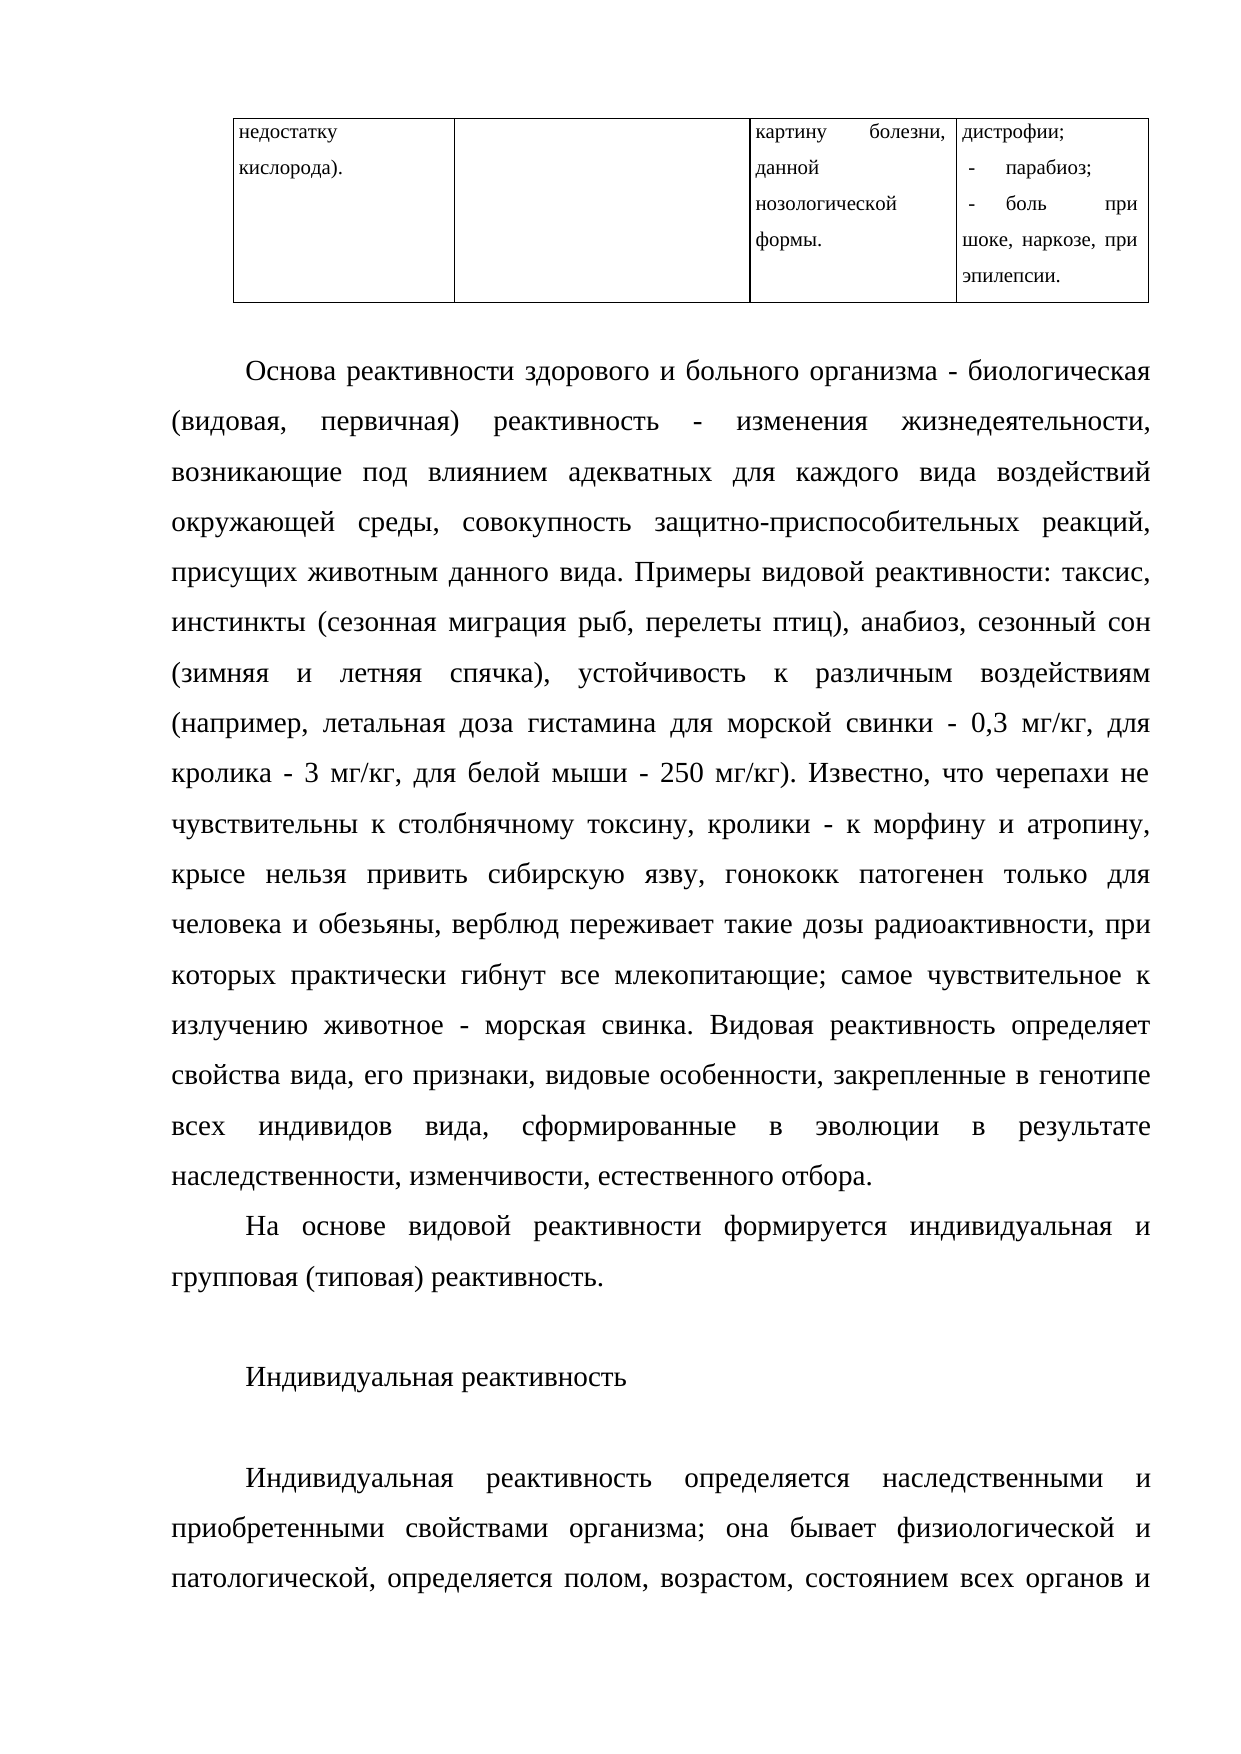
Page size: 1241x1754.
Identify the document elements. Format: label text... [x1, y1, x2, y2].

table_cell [455, 119, 749, 302]
text Основа реактивности здорового и больного организма - биологическая (видовая, первичная) реактивность - изменения жизнедеятельности, возникающие под влиянием адекватных для каждого вида воздействий окружающей среды, совокупность защитно-приспособительных реакций, присущих животным данного вида. Примеры видовой реактивности: таксис, инстинкты (сезонная миграция рыб, перелеты птиц), анабиоз, сезонный сон (зимняя и летняя спячка), устойчивость к различным воздействиям (например, летальная доза гистамина для морской свинки - 0,3 мг/кг, для кролика - 3 мг/кг, для белой мыши - 250 мг/кг). Известно, что черепахи не чувствительны к столбнячному токсину, кролики - к морфину и атропину, крысе нельзя привить сибирскую язву, гонококк патогенен только для человека и обезьяны, верблюд переживает такие дозы радиоактивности, при которых практически гибнут все млекопитающие; самое чувствительное к излучению животное - морская свинка. Видовая реактивность определяет свойства вида, его признаки, видовые особенности, закрепленные в генотипе всех индивидов вида, сформированные в эволюции в результате наследственности, изменчивости, естественного отбора. [171, 353, 1152, 1192]
text Индивидуальная реактивность [171, 1359, 1152, 1393]
text На основе видовой реактивности формируется индивидуальная и групповая (типовая) реактивность. [171, 1208, 1152, 1292]
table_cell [751, 119, 956, 302]
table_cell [234, 119, 454, 302]
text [171, 1460, 1152, 1594]
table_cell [957, 119, 1148, 302]
